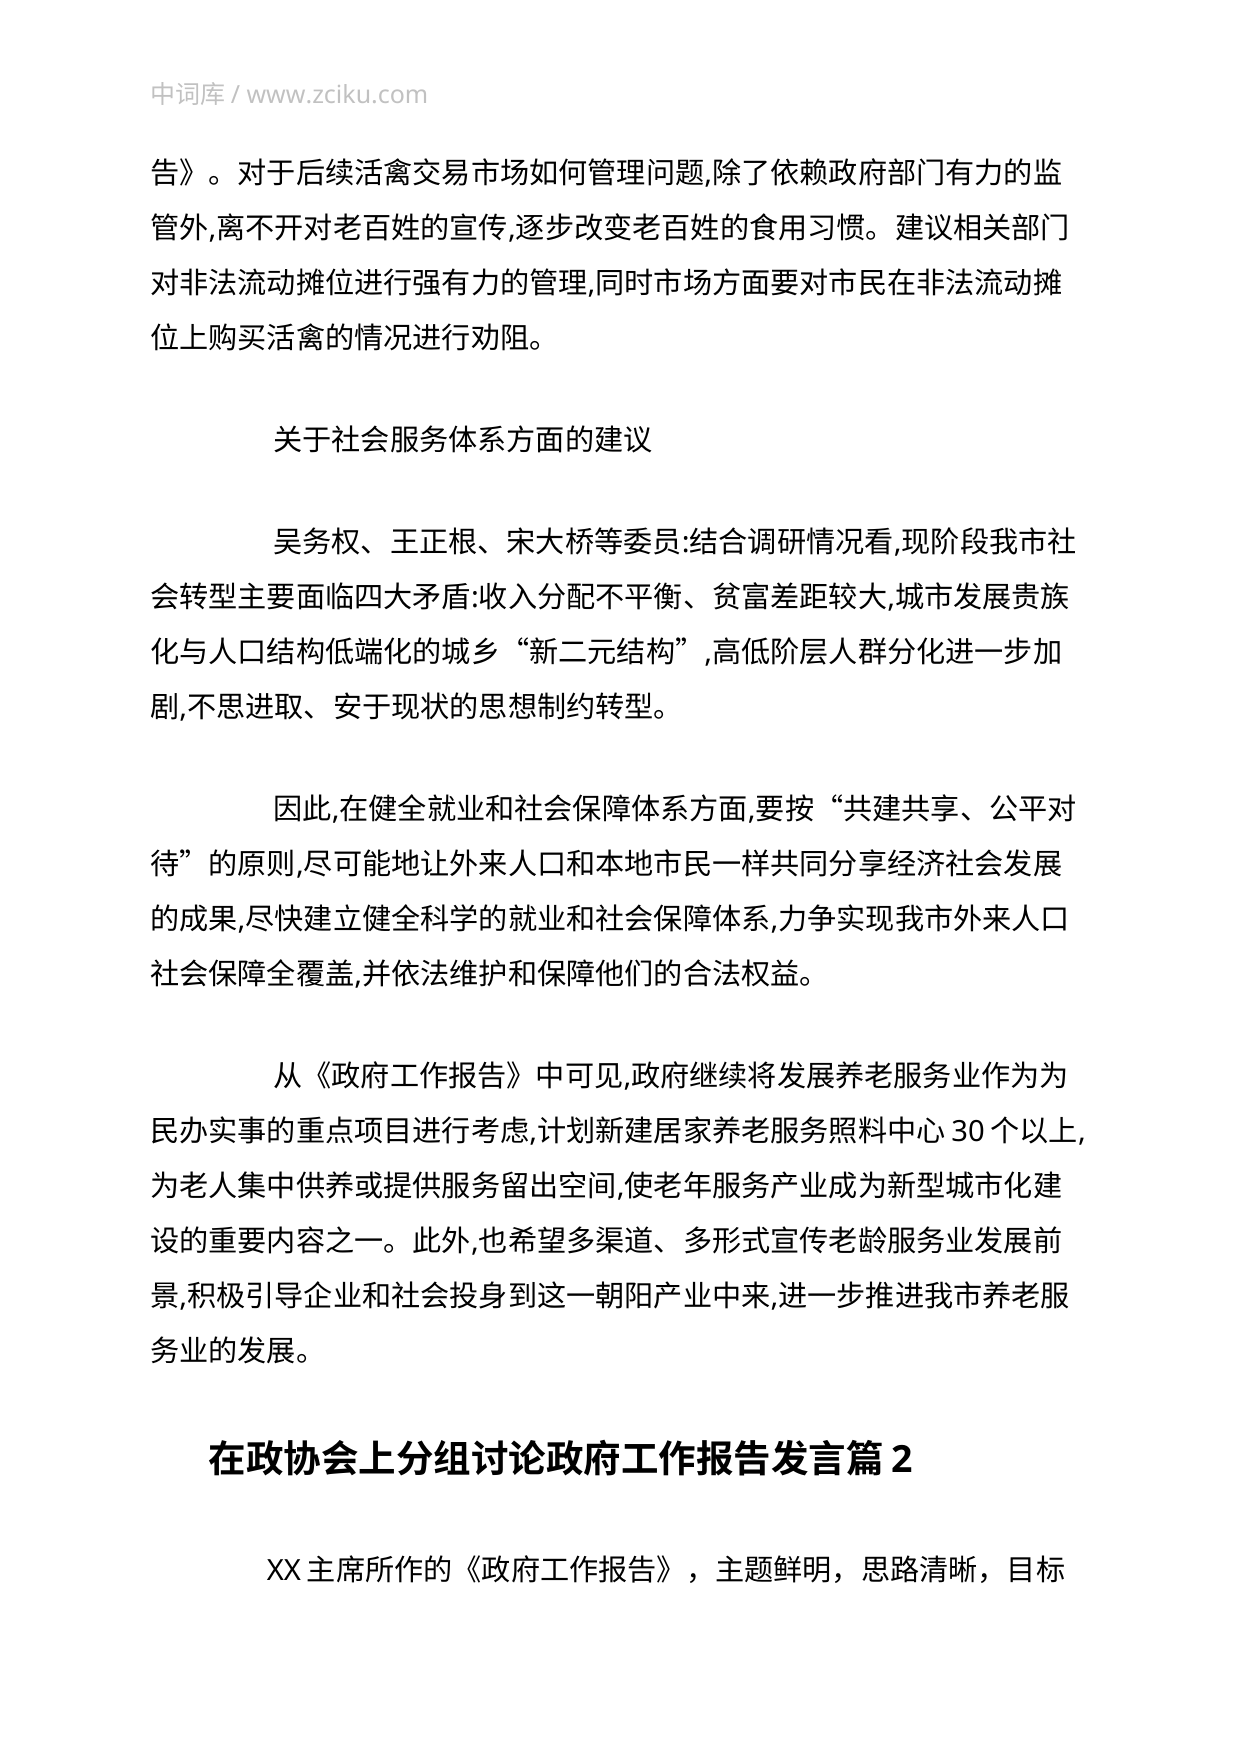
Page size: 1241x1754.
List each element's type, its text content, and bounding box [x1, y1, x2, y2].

text 关于社会服务体系方面的建议 [150, 417, 1090, 459]
text 吴务权、王正根、宋大桥等委员:结合调研情况看,现阶段我市社会转型主要面临四大矛盾:收入分配不平衡、贫富差距较大,城市发展贵族化与人口结构低端化的城乡“新二元结构”,高低阶层人群分化进一步加剧,不思进取、安于现状的思想制约转型。 [150, 518, 1090, 726]
text 从《政府工作报告》中可见,政府继续将发展养老服务业作为为民办实事的重点项目进行考虑,计划新建居家养老服务照料中心30个以上,为老人集中供养或提供服务留出空间,使老年服务产业成为新型城市化建设的重要内容之一。此外,也希望多渠道、多形式宣传老龄服务业发展前景,积极引导企业和社会投身到这一朝阳产业中来,进一步推进我市养老服务业的发展。 [150, 1052, 1090, 1370]
text 在政协会上分组讨论政府工作报告发言篇2 [150, 1429, 1090, 1484]
text 因此,在健全就业和社会保障体系方面,要按“共建共享、公平对待”的原则,尽可能地让外来人口和本地市民一样共同分享经济社会发展的成果,尽快建立健全科学的就业和社会保障体系,力争实现我市外来人口社会保障全覆盖,并依法维护和保障他们的合法权益。 [150, 786, 1090, 993]
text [150, 1547, 1090, 1589]
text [150, 150, 1090, 357]
